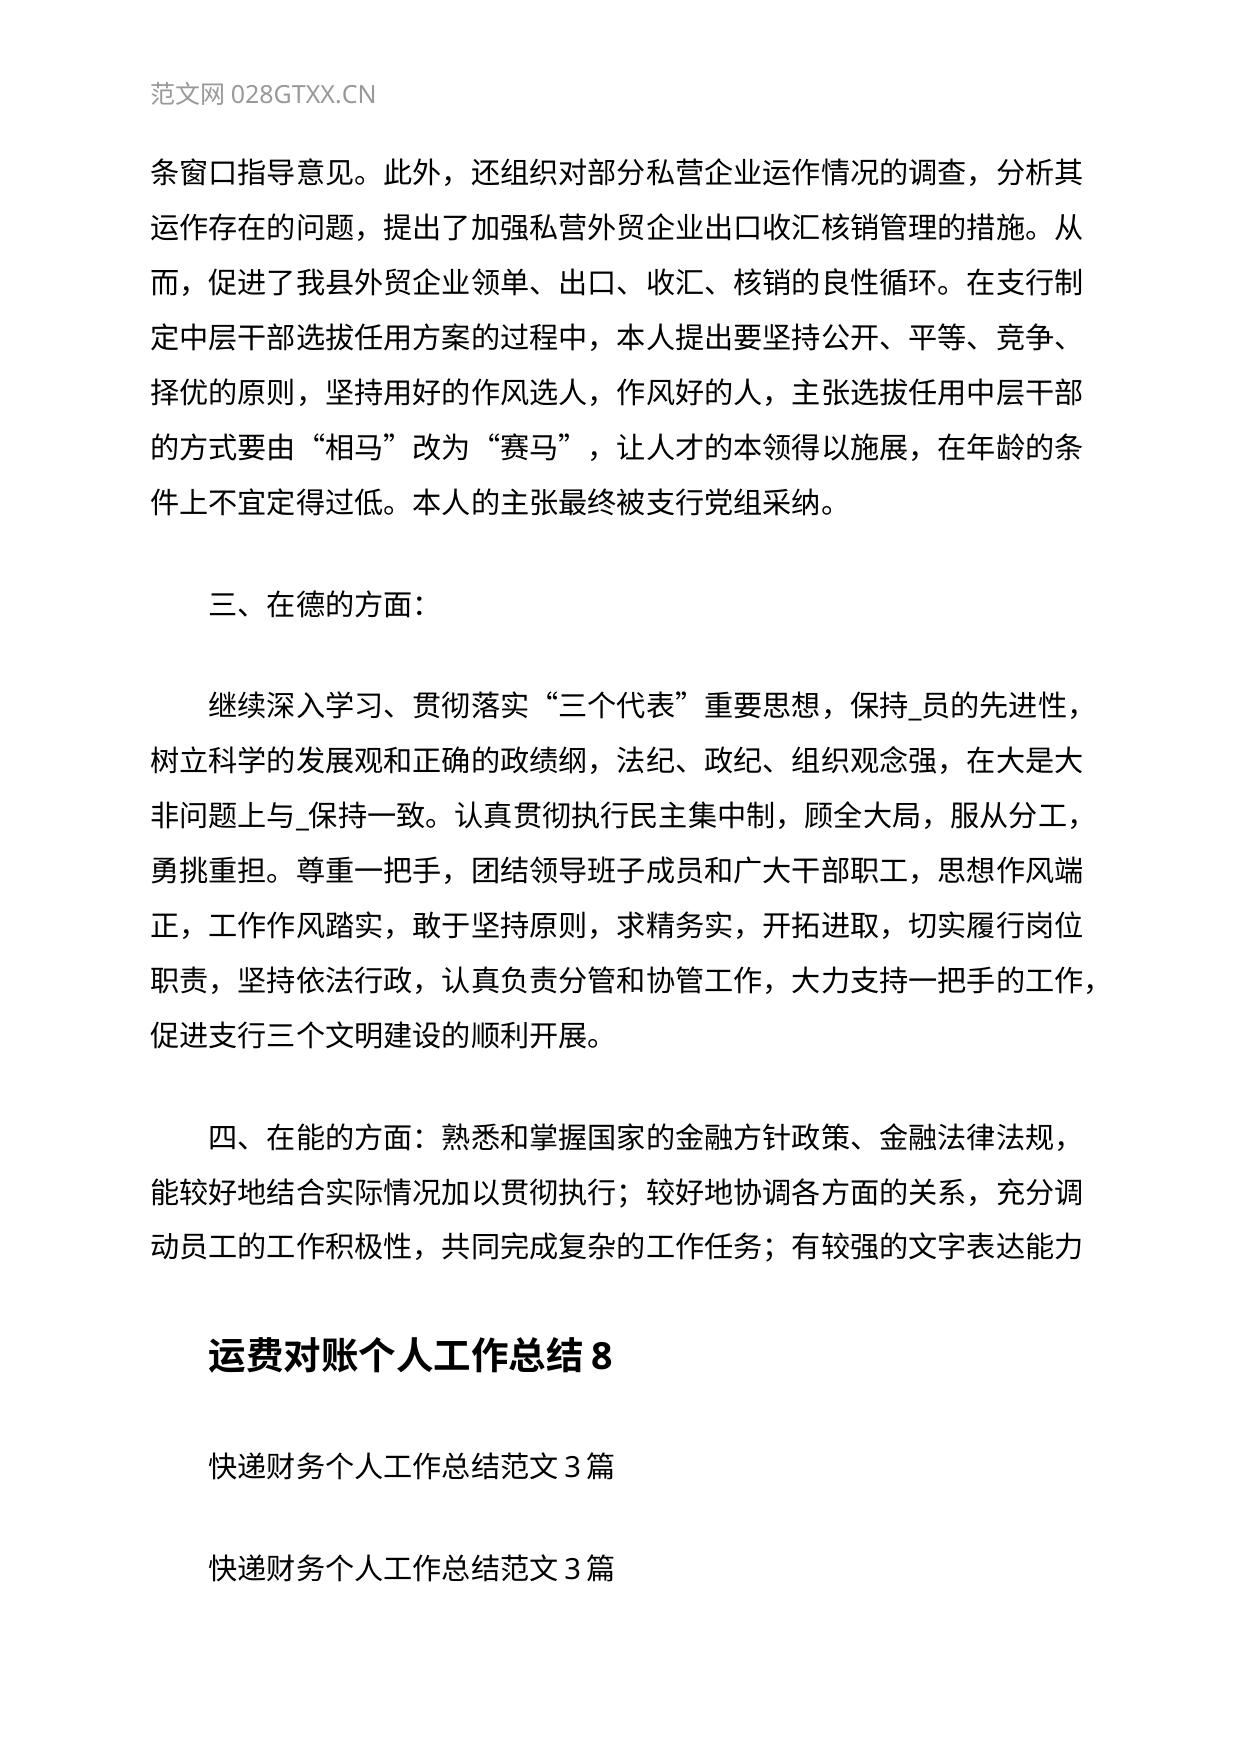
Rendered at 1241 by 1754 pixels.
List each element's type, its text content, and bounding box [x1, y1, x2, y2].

text 快递财务个人工作总结范文3篇 [150, 1443, 1090, 1486]
text 四、在能的方面：熟悉和掌握国家的金融方针政策、金融法律法规，能较好地结合实际情况加以贯彻执行；较好地协调各方面的关系，充分调动员工的工作积极性，共同完成复杂的工作任务；有较强的文字表达能力 [150, 1114, 1090, 1266]
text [150, 150, 1090, 522]
text 快递财务个人工作总结范文3篇 [150, 1545, 1090, 1588]
text 继续深入学习、贯彻落实“三个代表”重要思想，保持_员的先进性，树立科学的发展观和正确的政绩纲，法纪、政纪、组织观念强，在大是大非问题上与_保持一致。认真贯彻执行民主集中制，顾全大局，服从分工，勇挑重担。尊重一把手，团结领导班子成员和广大干部职工，思想作风端正，工作作风踏实，敢于坚持原则，求精务实，开拓进取，切实履行岗位职责，坚持依法行政，认真负责分管和协管工作，大力支持一把手的工作，促进支行三个文明建设的顺利开展。 [150, 683, 1090, 1055]
text 三、在德的方面： [150, 581, 1090, 623]
text 运费对账个人工作总结8 [150, 1326, 1090, 1380]
